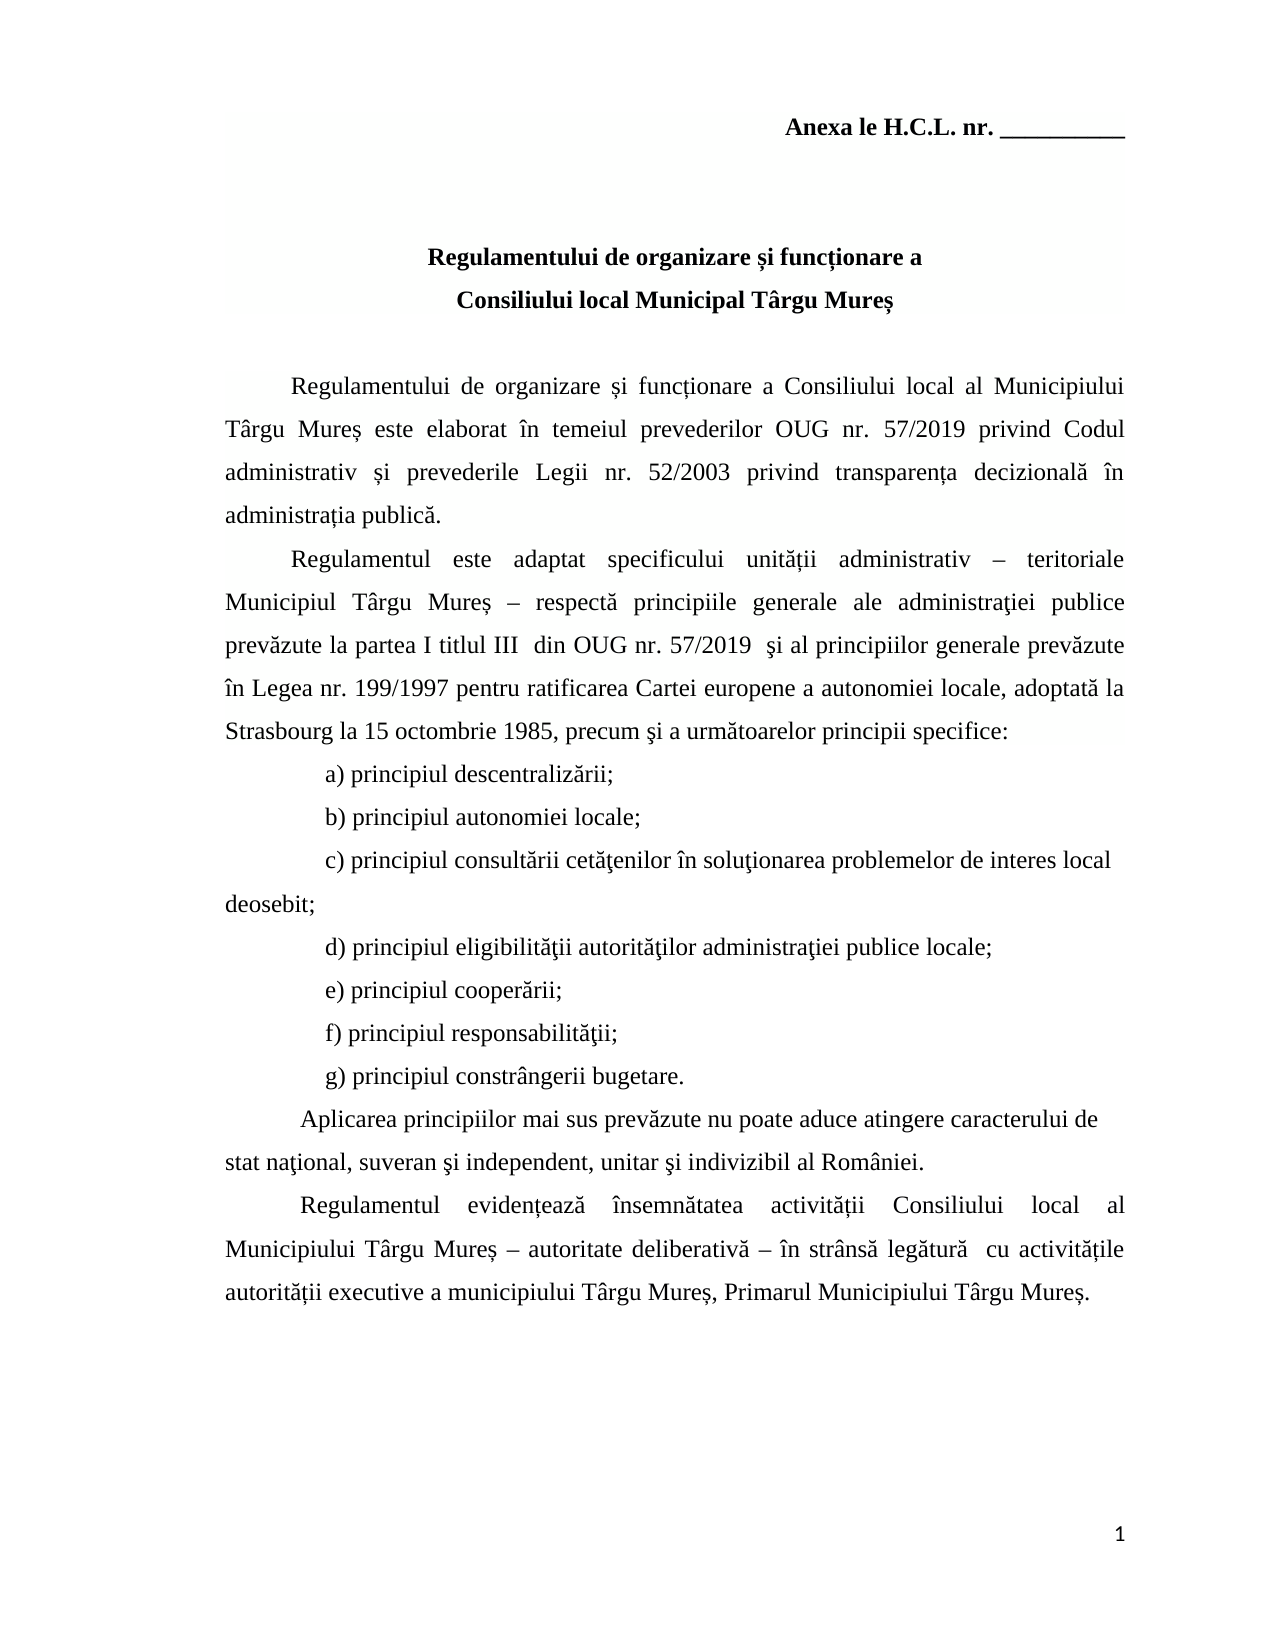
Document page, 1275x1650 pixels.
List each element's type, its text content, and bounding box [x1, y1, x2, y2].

text d) principiul eligibilităţii autorităţilor administraţiei publice locale; [225, 932, 1125, 961]
text Regulamentul este adaptat specificului unității administrativ – teritoriale Municipiul Târgu Mureș – respectă principiile generale ale administraţiei publice prevăzute la partea I titlul III din OUG nr. 57/2019 şi al principiilor generale prevăzute în Legea nr. 199/1997 pentru ratificarea Cartei europene a autonomiei locale, adoptată la Strasbourg la 15 octombrie 1985, precum şi a următoarelor principii specifice: [225, 544, 1125, 745]
text f) principiul responsabilităţii; [225, 1018, 1125, 1047]
text Aplicarea principiilor mai sus prevăzute nu poate aduce atingere caracterului de stat naţional, suveran şi independent, unitar şi indivizibil al României. [225, 1104, 1125, 1176]
text c) principiul consultării cetăţenilor în soluţionarea problemelor de interes local deosebit; [225, 846, 1125, 917]
text Anexa le H.C.L. nr. __________ [225, 112, 1125, 141]
text g) principiul constrângerii bugetare. [225, 1061, 1125, 1090]
text a) principiul descentralizării; [225, 759, 1125, 788]
text Consiliului local Municipal Târgu Mureș [225, 285, 1125, 314]
text Regulamentul evidențează însemnătatea activității Consiliului local al Municipiului Târgu Mureș – autoritate deliberativă – în strânsă legătură cu activitățile autorității executive a municipiului Târgu Mureș, Primarul Municipiului Târgu Mureș. [225, 1191, 1125, 1306]
text Regulamentului de organizare și funcționare a [225, 242, 1125, 271]
text e) principiul cooperării; [225, 975, 1125, 1004]
text b) principiul autonomiei locale; [225, 802, 1125, 831]
text Regulamentului de organizare și funcționare a Consiliului local al Municipiului Târgu Mureș este elaborat în temeiul prevederilor OUG nr. 57/2019 privind Codul administrativ și prevederile Legii nr. 52/2003 privind transparența decizională în administrația publică. [225, 371, 1125, 529]
